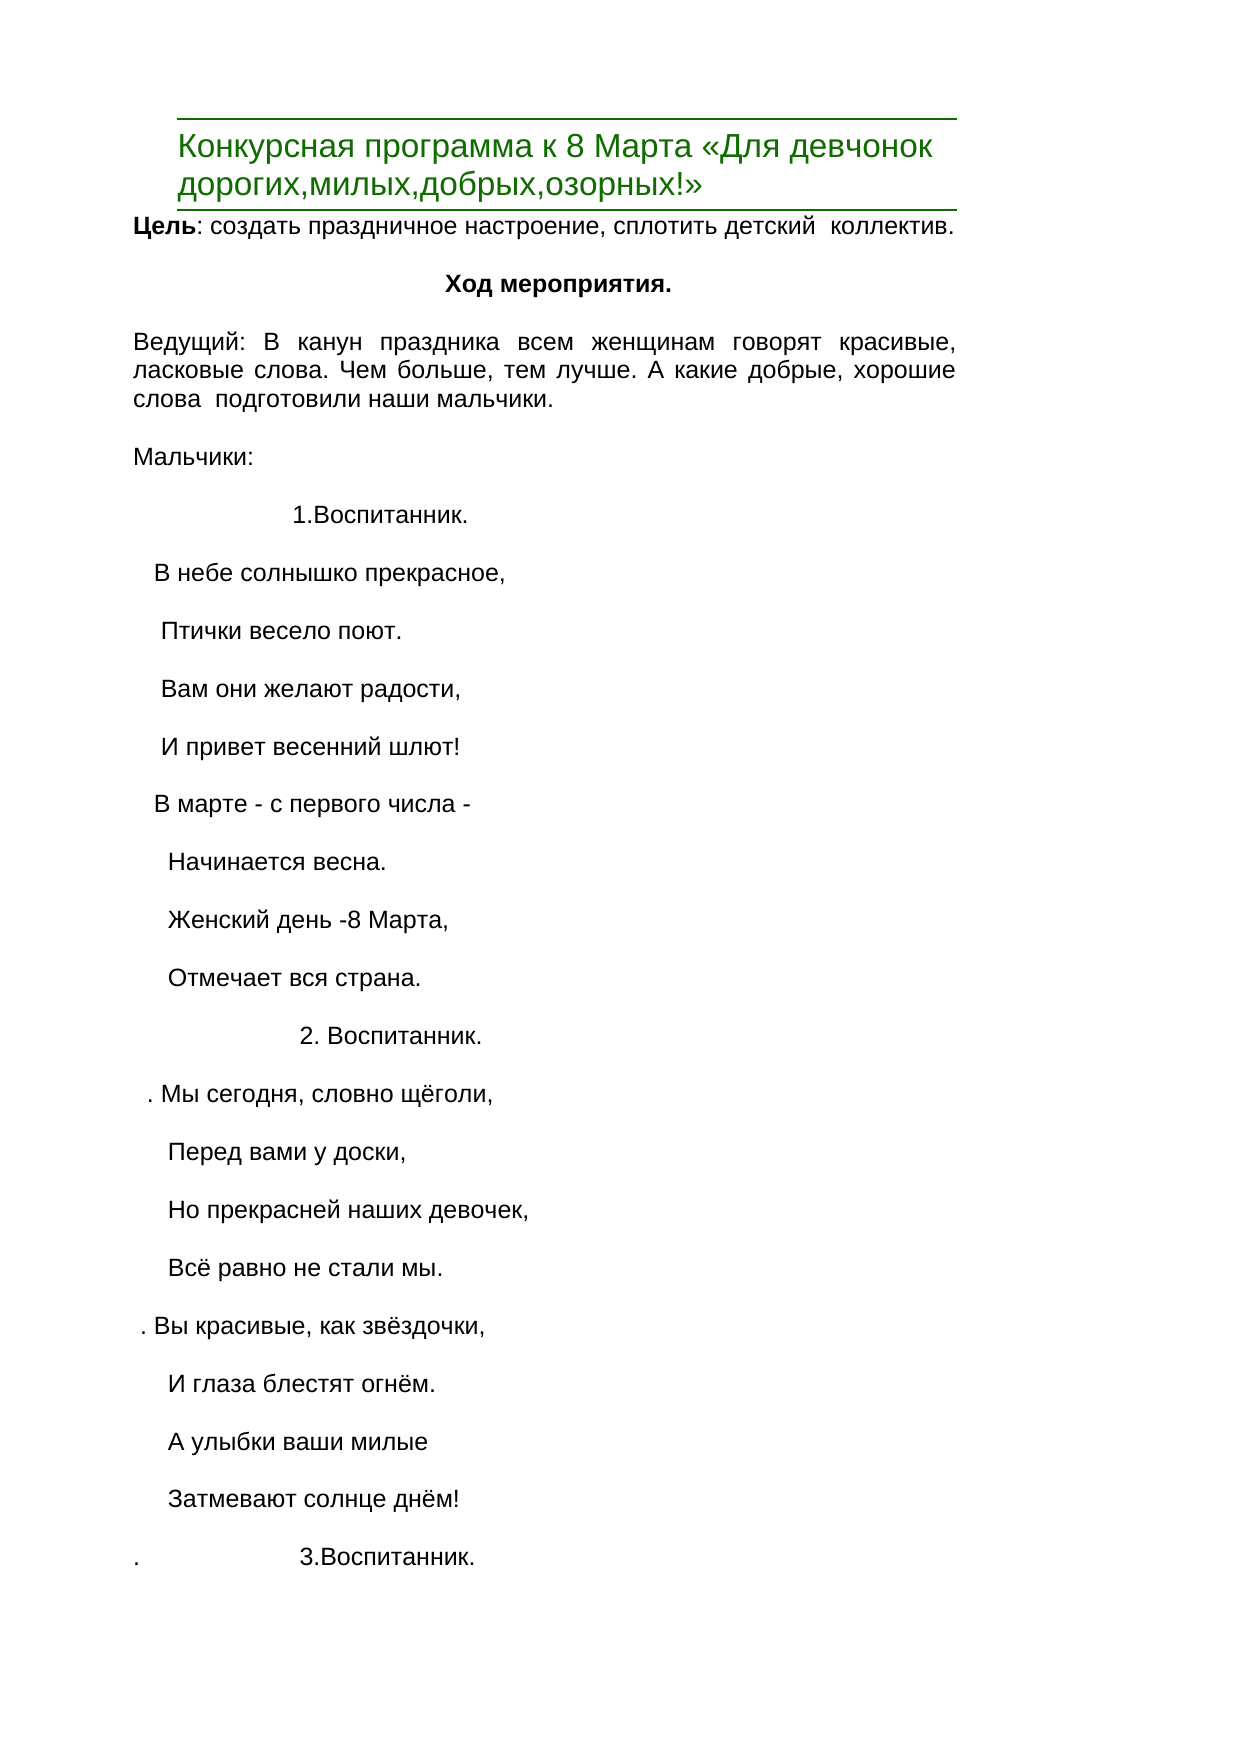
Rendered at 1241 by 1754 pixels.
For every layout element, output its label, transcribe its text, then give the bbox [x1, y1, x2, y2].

table_header Конкурсная программа к 8 Марта «Для девчонок дорогих,милых,добрых,озорных!» [177, 120, 957, 209]
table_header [133, 211, 957, 1600]
